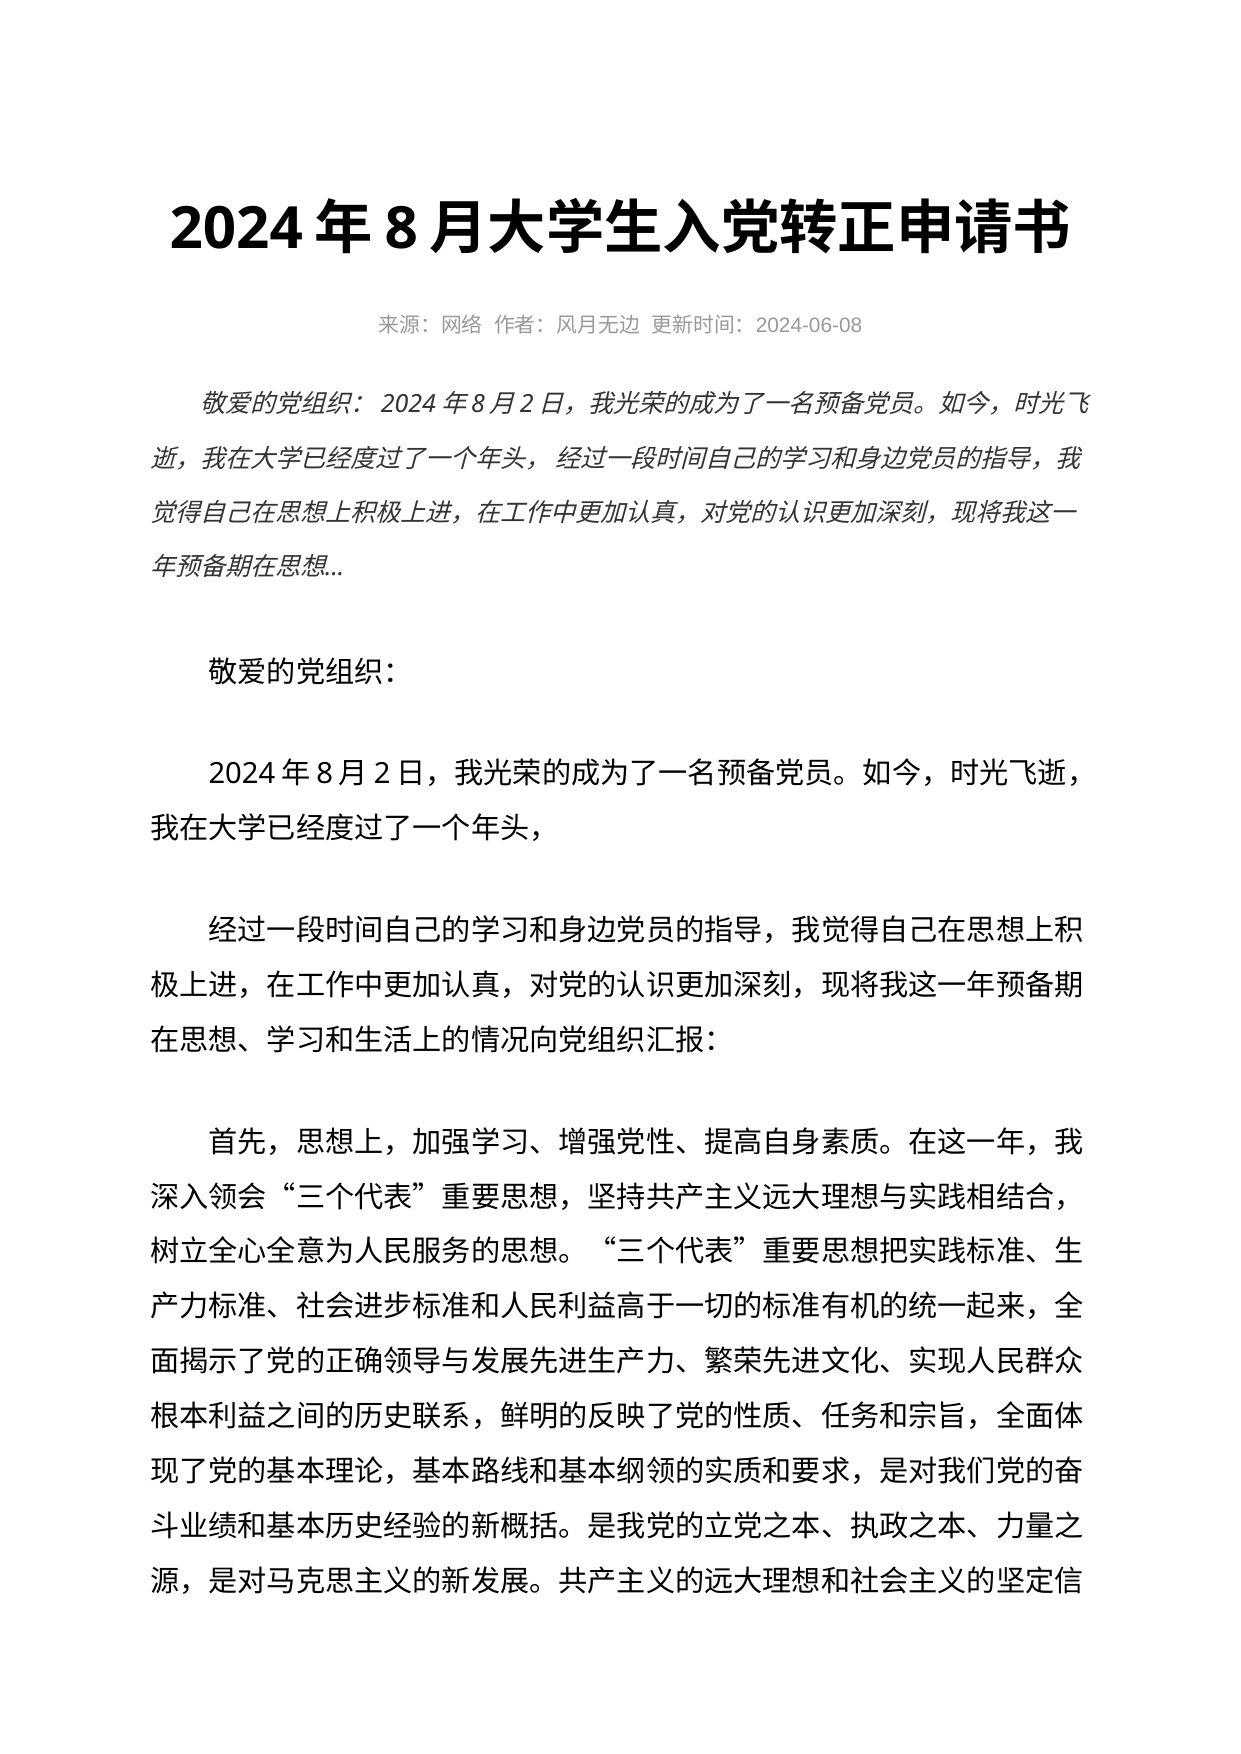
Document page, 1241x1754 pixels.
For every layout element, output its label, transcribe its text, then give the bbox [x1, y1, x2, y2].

text 敬爱的党组织： [150, 648, 1090, 690]
text 经过一段时间自己的学习和身边党员的指导，我觉得自己在思想上积极上进，在工作中更加认真，对党的认识更加深刻，现将我这一年预备期在思想、学习和生活上的情况向党组织汇报： [150, 907, 1090, 1059]
subtitle 2024年8月大学生入党转正申请书 [150, 181, 1090, 266]
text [150, 1118, 1090, 1600]
text 敬爱的党组织： 2024年8月2日，我光荣的成为了一名预备党员。如今，时光飞逝，我在大学已经度过了一个年头， 经过一段时间自己的学习和身边党员的指导，我觉得自己在思想上积极上进，在工作中更加认真，对党的认识更加深刻，现将我这一年预备期在思想... [150, 384, 1090, 583]
text 来源：网络 作者：风月无边 更新时间：2024-06-08 [150, 313, 1090, 337]
text 2024年8月2日，我光荣的成为了一名预备党员。如今，时光飞逝，我在大学已经度过了一个年头， [150, 750, 1090, 847]
